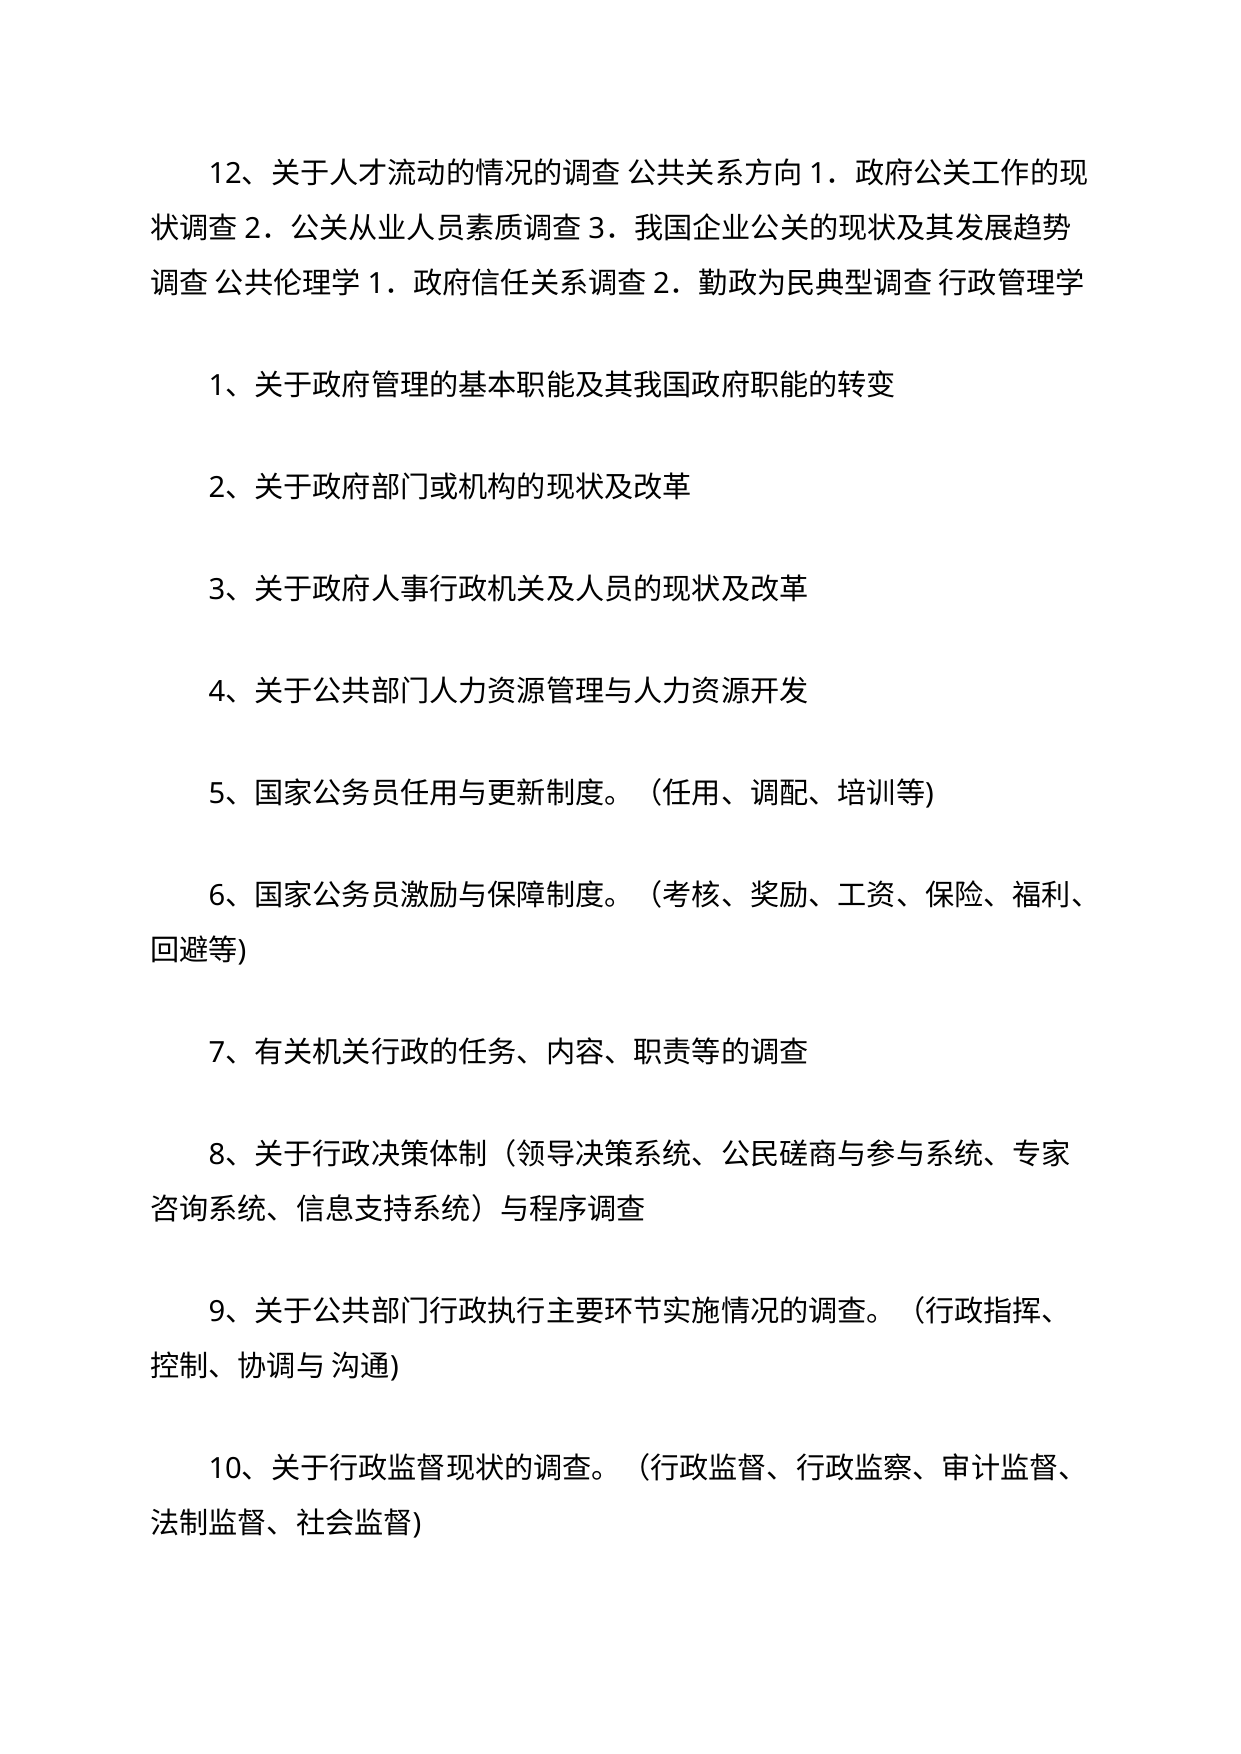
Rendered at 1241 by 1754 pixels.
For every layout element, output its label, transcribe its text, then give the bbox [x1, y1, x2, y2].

text 4、关于公共部门人力资源管理与人力资源开发 [150, 668, 1090, 710]
text 6、国家公务员激励与保障制度。（考核、奖励、工资、保险、福利、回避等) [150, 872, 1090, 969]
text 8、关于行政决策体制（领导决策系统、公民磋商与参与系统、专家咨询系统、信息支持系统）与程序调查 [150, 1131, 1090, 1228]
text 9、关于公共部门行政执行主要环节实施情况的调查。（行政指挥、控制、协调与 沟通) [150, 1288, 1090, 1385]
text 10、关于行政监督现状的调查。（行政监督、行政监察、审计监督、法制监督、社会监督) [150, 1444, 1090, 1542]
text 3、关于政府人事行政机关及人员的现状及改革 [150, 566, 1090, 608]
text 1、关于政府管理的基本职能及其我国政府职能的转变 [150, 362, 1090, 404]
text 5、国家公务员任用与更新制度。（任用、调配、培训等) [150, 770, 1090, 812]
text 7、有关机关行政的任务、内容、职责等的调查 [150, 1029, 1090, 1071]
text 12、关于人才流动的情况的调查 公共关系方向 1．政府公关工作的现状调查 2．公关从业人员素质调查 3．我国企业公关的现状及其发展趋势调查 公共伦理学 1．政府信任关系调查 2．勤政为民典型调查 行政管理学 [150, 150, 1090, 302]
text 2、关于政府部门或机构的现状及改革 [150, 464, 1090, 506]
